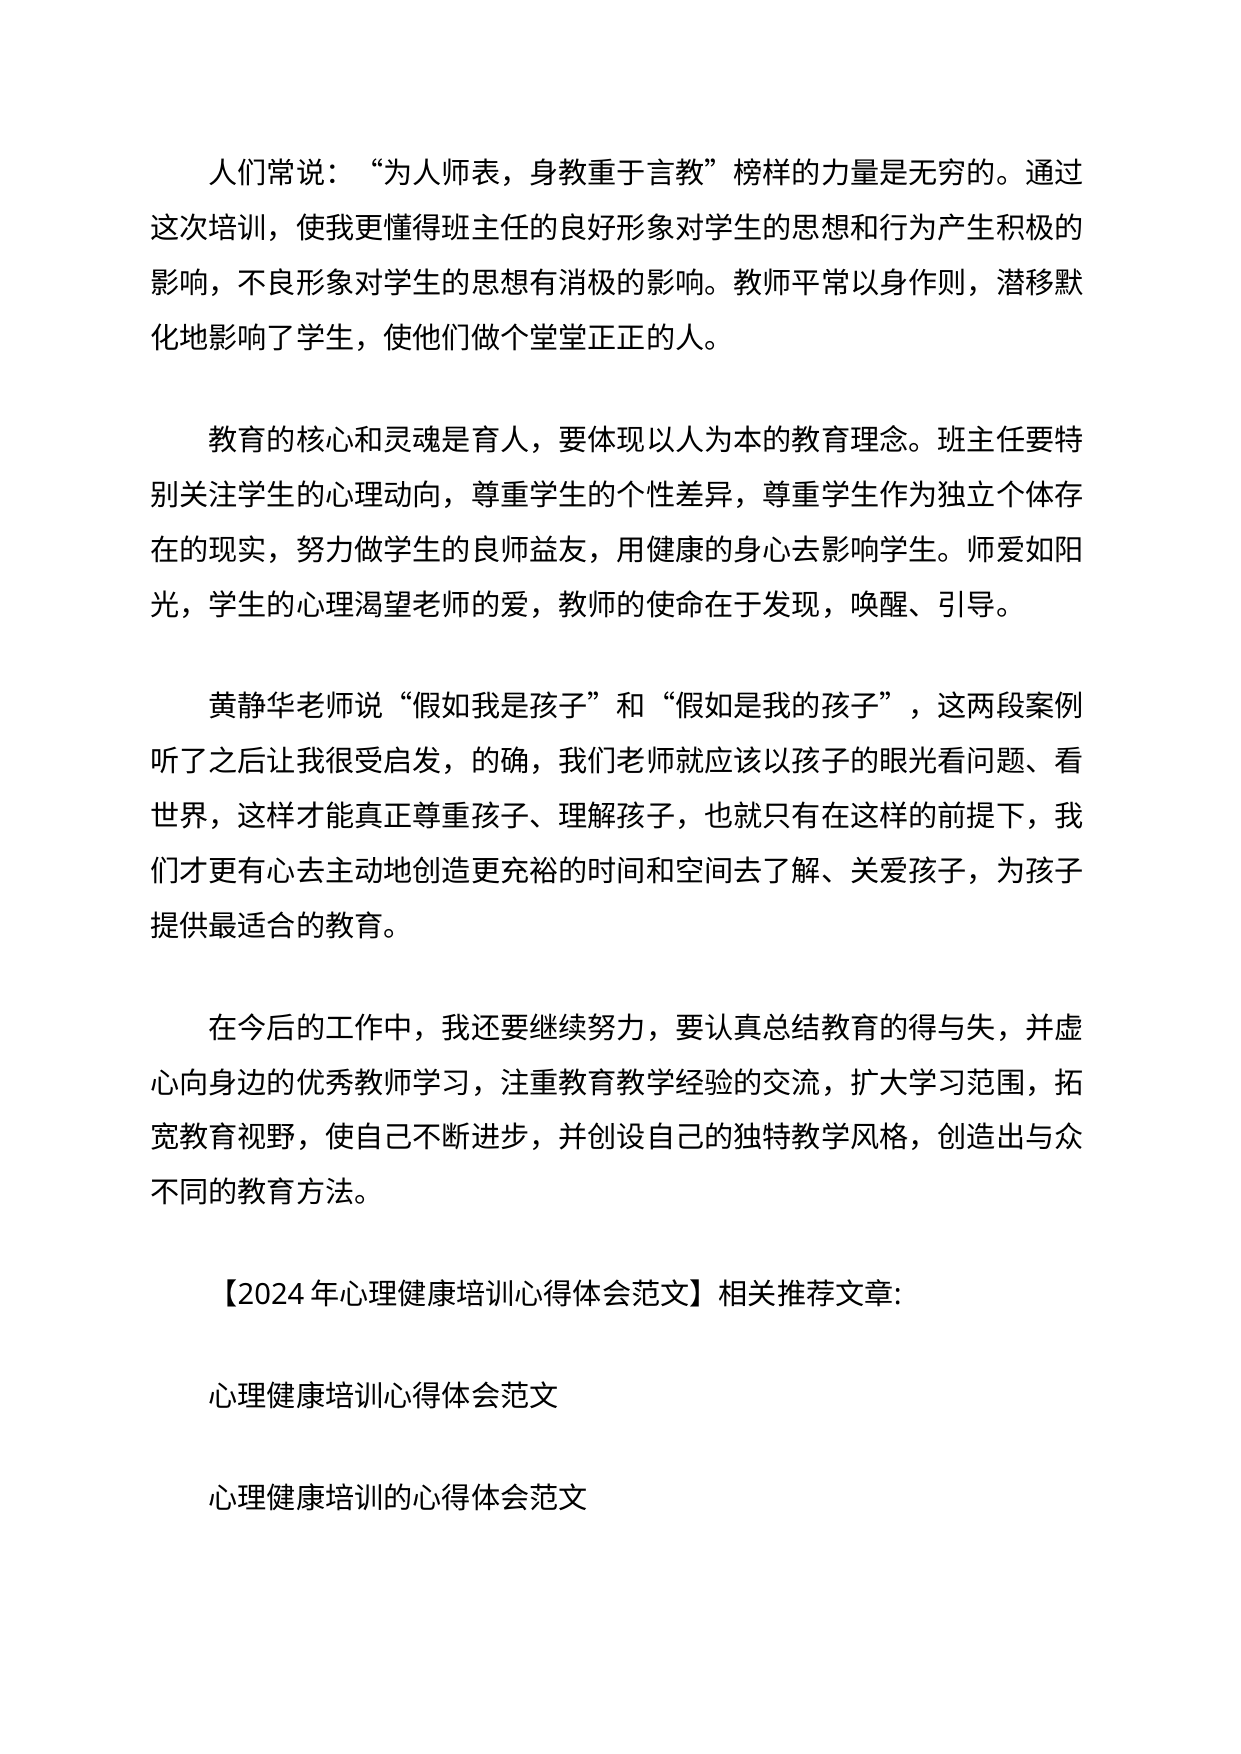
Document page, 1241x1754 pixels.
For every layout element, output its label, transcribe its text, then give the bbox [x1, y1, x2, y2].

text 教育的核心和灵魂是育人，要体现以人为本的教育理念。班主任要特别关注学生的心理动向，尊重学生的个性差异，尊重学生作为独立个体存在的现实，努力做学生的良师益友，用健康的身心去影响学生。师爱如阳光，学生的心理渴望老师的爱，教师的使命在于发现，唤醒、引导。 [150, 416, 1090, 623]
text 心理健康培训的心得体会范文 [150, 1474, 1090, 1517]
text 心理健康培训心得体会范文 [150, 1373, 1090, 1415]
text 【2024年心理健康培训心得体会范文】相关推荐文章: [150, 1271, 1090, 1313]
text 黄静华老师说“假如我是孩子”和“假如是我的孩子”，这两段案例听了之后让我很受启发，的确，我们老师就应该以孩子的眼光看问题、看世界，这样才能真正尊重孩子、理解孩子，也就只有在这样的前提下，我们才更有心去主动地创造更充裕的时间和空间去了解、关爱孩子，为孩子提供最适合的教育。 [150, 683, 1090, 945]
text 在今后的工作中，我还要继续努力，要认真总结教育的得与失，并虚心向身边的优秀教师学习，注重教育教学经验的交流，扩大学习范围，拓宽教育视野，使自己不断进步，并创设自己的独特教学风格，创造出与众不同的教育方法。 [150, 1004, 1090, 1211]
text 人们常说：“为人师表，身教重于言教”榜样的力量是无穷的。通过这次培训，使我更懂得班主任的良好形象对学生的思想和行为产生积极的影响，不良形象对学生的思想有消极的影响。教师平常以身作则，潜移默化地影响了学生，使他们做个堂堂正正的人。 [150, 150, 1090, 357]
